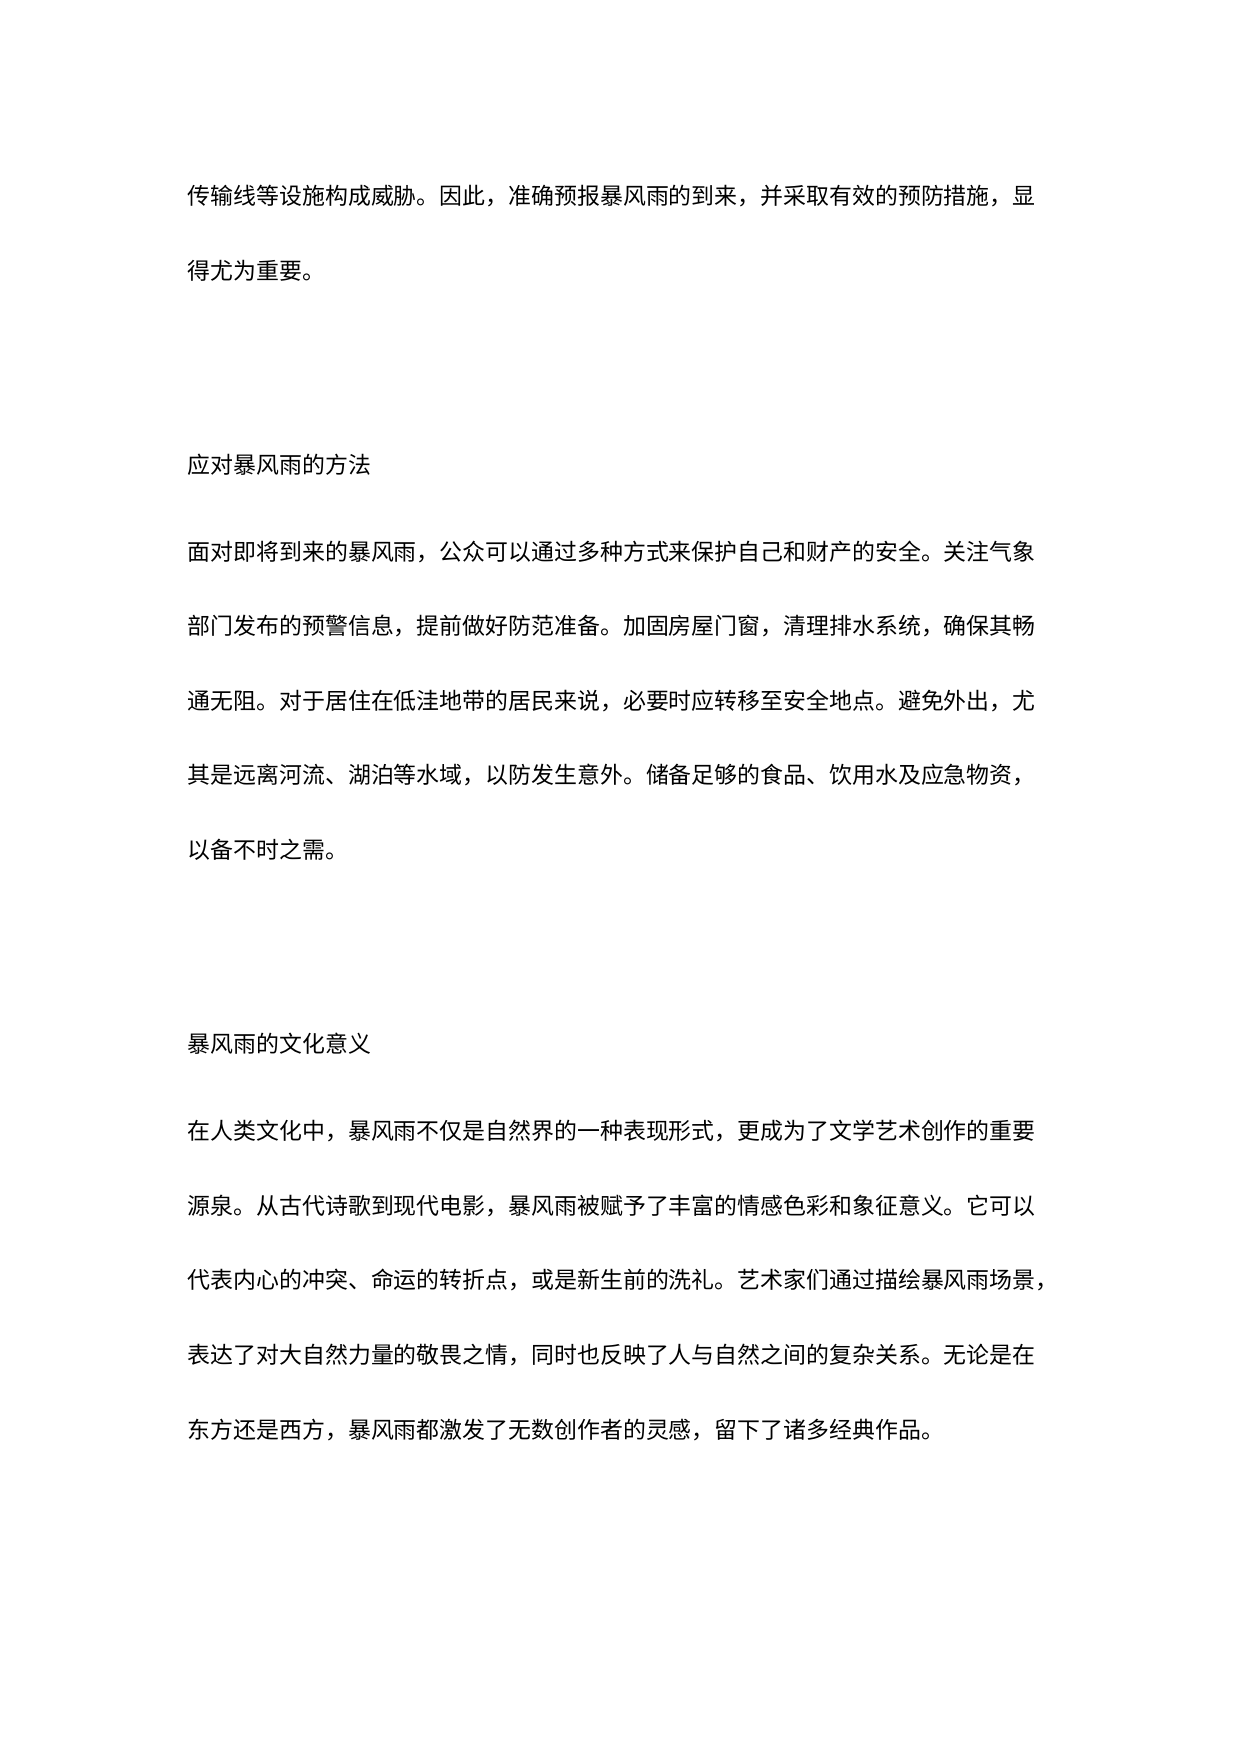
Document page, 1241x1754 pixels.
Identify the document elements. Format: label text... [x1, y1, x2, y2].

text 在人类文化中，暴风雨不仅是自然界的一种表现形式，更成为了文学艺术创作的重要源泉。从古代诗歌到现代电影，暴风雨被赋予了丰富的情感色彩和象征意义。它可以代表内心的冲突、命运的转折点，或是新生前的洗礼。艺术家们通过描绘暴风雨场景，表达了对大自然力量的敬畏之情，同时也反映了人与自然之间的复杂关系。无论是在东方还是西方，暴风雨都激发了无数创作者的灵感，留下了诸多经典作品。 [187, 1097, 1053, 1461]
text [187, 162, 1053, 302]
text 应对暴风雨的方法 [187, 431, 1053, 496]
text 暴风雨的文化意义 [187, 1011, 1053, 1076]
text 面对即将到来的暴风雨，公众可以通过多种方式来保护自己和财产的安全。关注气象部门发布的预警信息，提前做好防范准备。加固房屋门窗，清理排水系统，确保其畅通无阻。对于居住在低洼地带的居民来说，必要时应转移至安全地点。避免外出，尤其是远离河流、湖泊等水域，以防发生意外。储备足够的食品、饮用水及应急物资，以备不时之需。 [187, 517, 1053, 881]
